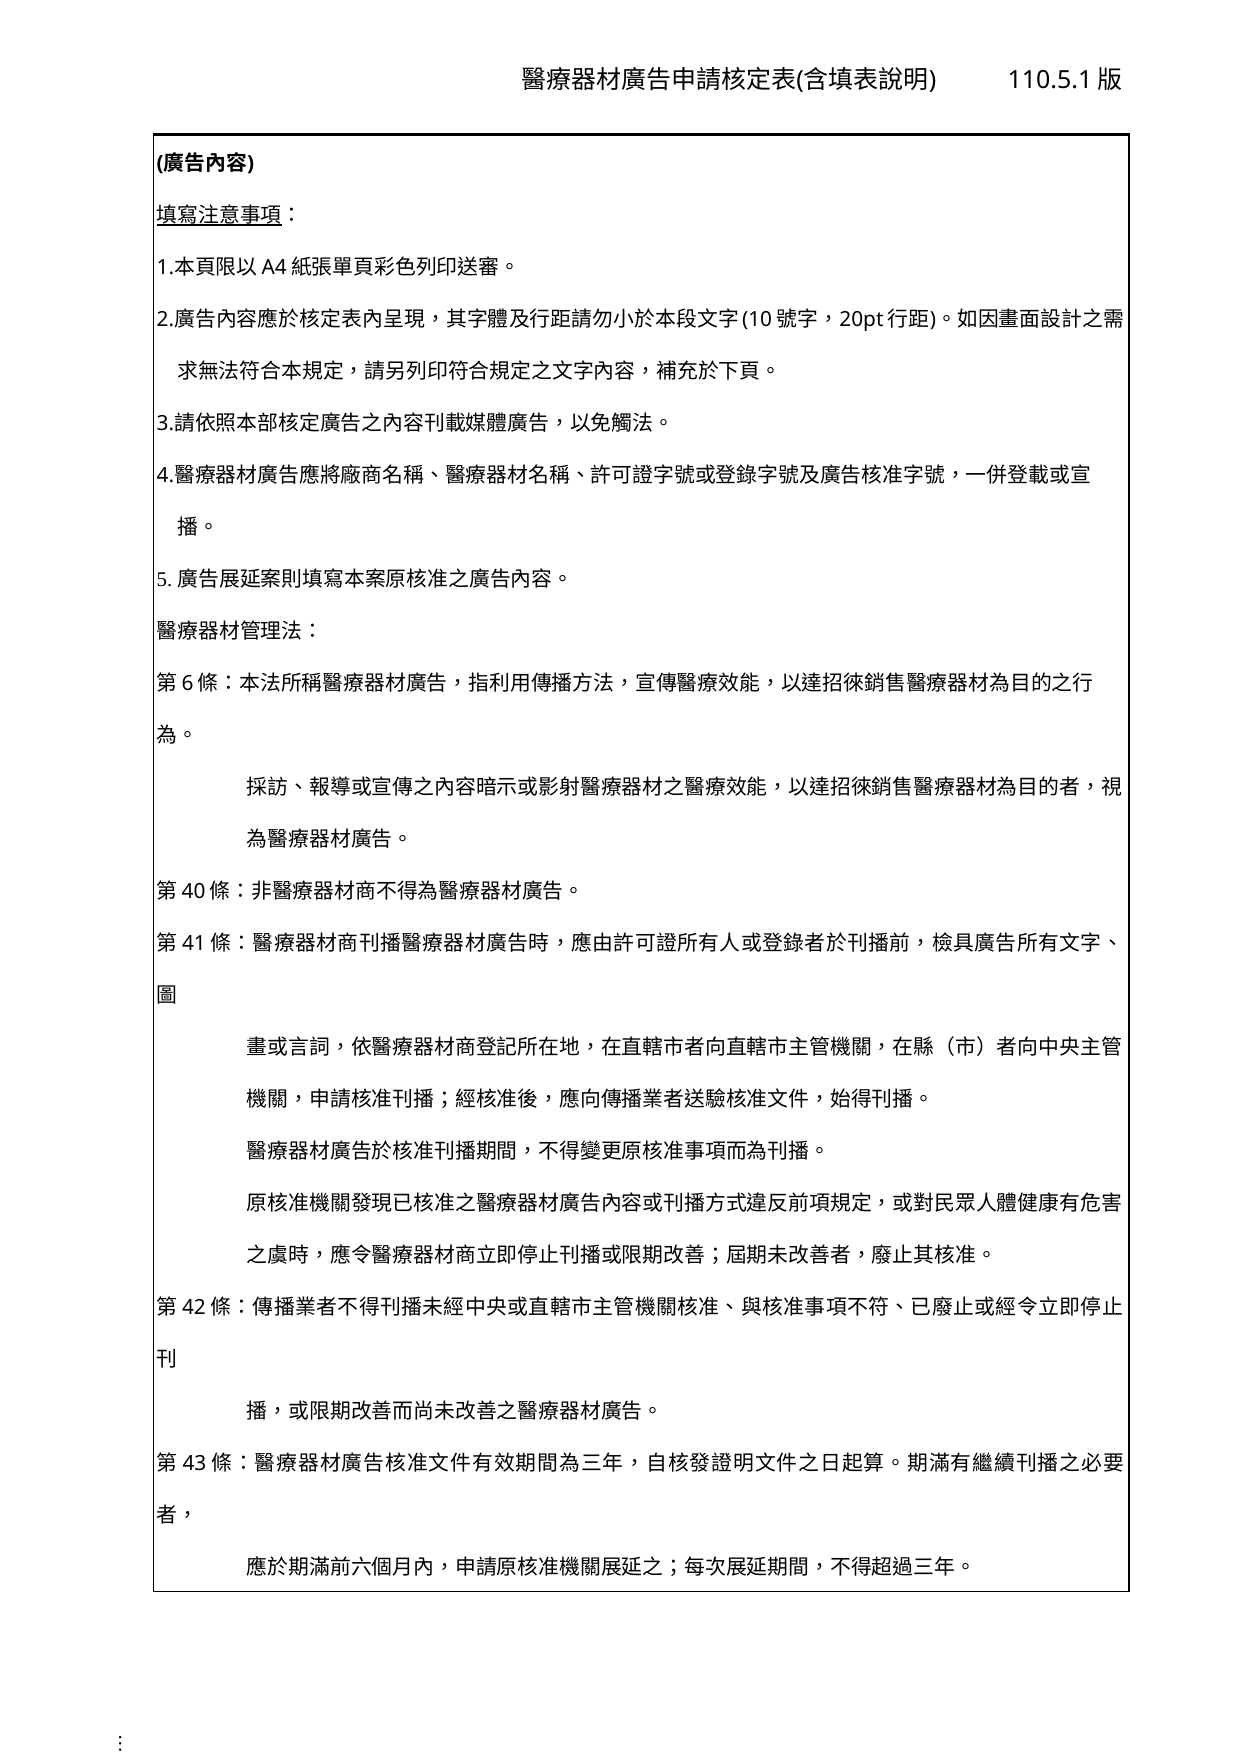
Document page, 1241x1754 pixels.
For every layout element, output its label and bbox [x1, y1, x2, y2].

table_cell [154, 136, 1128, 1591]
